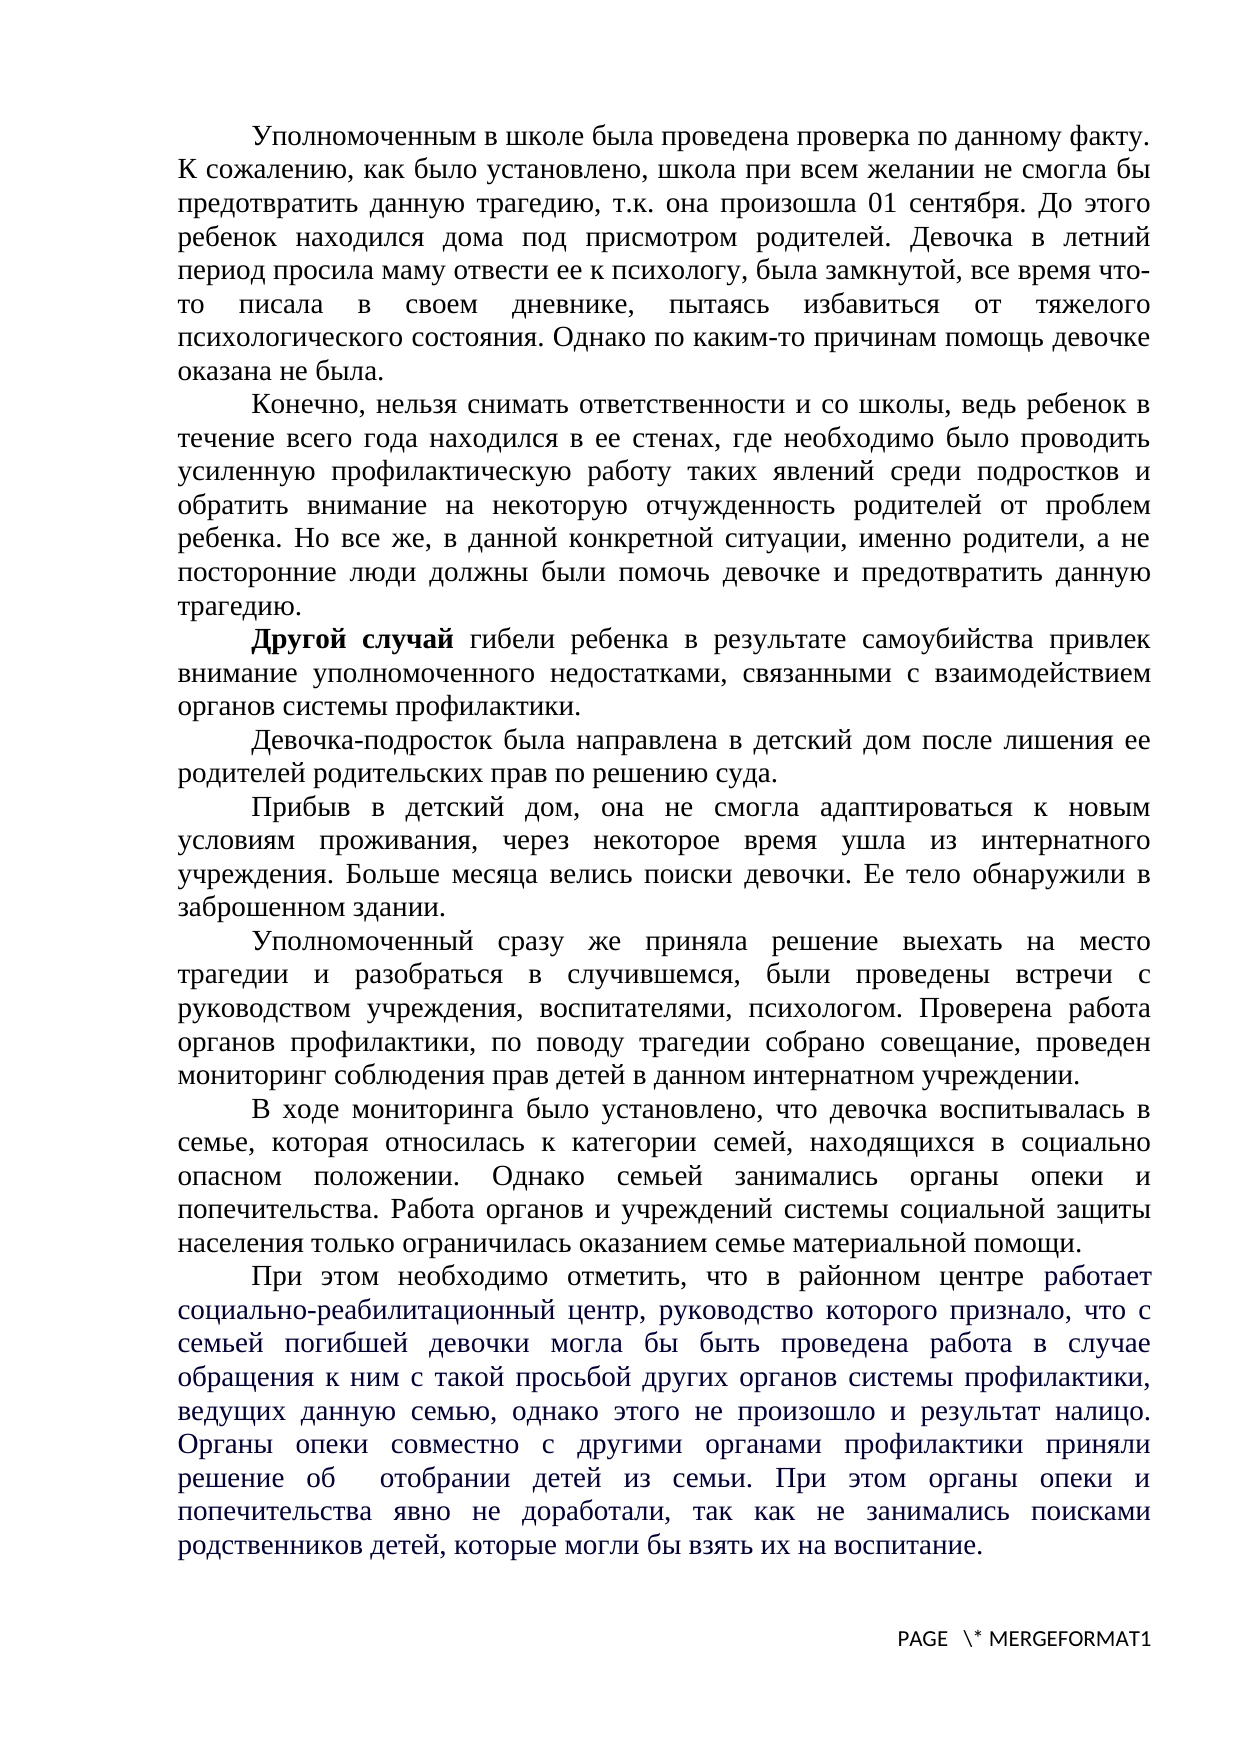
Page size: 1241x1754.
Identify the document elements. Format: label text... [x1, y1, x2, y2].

text Уполномоченный сразу же приняла решение выехать на место трагедии и разобраться в случившемся, были проведены встречи с руководством учреждения, воспитателями, психологом. Проверена работа органов профилактики, по поводу трагедии собрано совещание, проведен мониторинг соблюдения прав детей в данном интернатном учреждении. [177, 923, 1152, 1091]
text Прибыв в детский дом, она не смогла адаптироваться к новым условиям проживания, через некоторое время ушла из интернатного учреждения. Больше месяца велись поиски девочки. Ее тело обнаружили в заброшенном здании. [177, 789, 1152, 923]
text Конечно, нельзя снимать ответственности и со школы, ведь ребенок в течение всего года находился в ее стенах, где необходимо было проводить усиленную профилактическую работу таких явлений среди подростков и обратить внимание на некоторую отчужденность родителей от проблем ребенка. Но все же, в данной конкретной ситуации, именно родители, а не посторонние люди должны были помочь девочке и предотвратить данную трагедию. [177, 386, 1152, 621]
text В ходе мониторинга было установлено, что девочка воспитывалась в семье, которая относилась к категории семей, находящихся в социально опасном положении. Однако семьей занимались органы опеки и попечительства. Работа органов и учреждений системы социальной защиты населения только ограничилась оказанием семье материальной помощи. [177, 1091, 1152, 1258]
text Другой случай гибели ребенка в результате самоубийства привлек внимание уполномоченного недостатками, связанными с взаимодействием органов системы профилактики. [177, 621, 1152, 722]
text При этом необходимо отметить, что в районном центре работает социально-реабилитационный центр, руководство которого признало, что с семьей погибшей девочки могла бы быть проведена работа в случае обращения к ним с такой просьбой других органов системы профилактики, ведущих данную семью, однако этого не произошло и результат налицо. Органы опеки совместно с другими органами профилактики приняли решение об отобрании детей из семьи. При этом органы опеки и попечительства явно не доработали, так как не занимались поисками родственников детей, которые могли бы взять их на воспитание. [177, 1258, 1152, 1560]
text Уполномоченным в школе была проведена проверка по данному факту. К сожалению, как было установлено, школа при всем желании не смогла бы предотвратить данную трагедию, т.к. она произошла 01 сентября. До этого ребенок находился дома под присмотром родителей. Девочка в летний период просила маму отвести ее к психологу, была замкнутой, все время что-то писала в своем дневнике, пытаясь избавиться от тяжелого психологического состояния. Однако по каким-то причинам помощь девочке оказана не была. [177, 118, 1152, 386]
text Девочка-подросток была направлена в детский дом после лишения ее родителей родительских прав по решению суда. [177, 722, 1152, 789]
